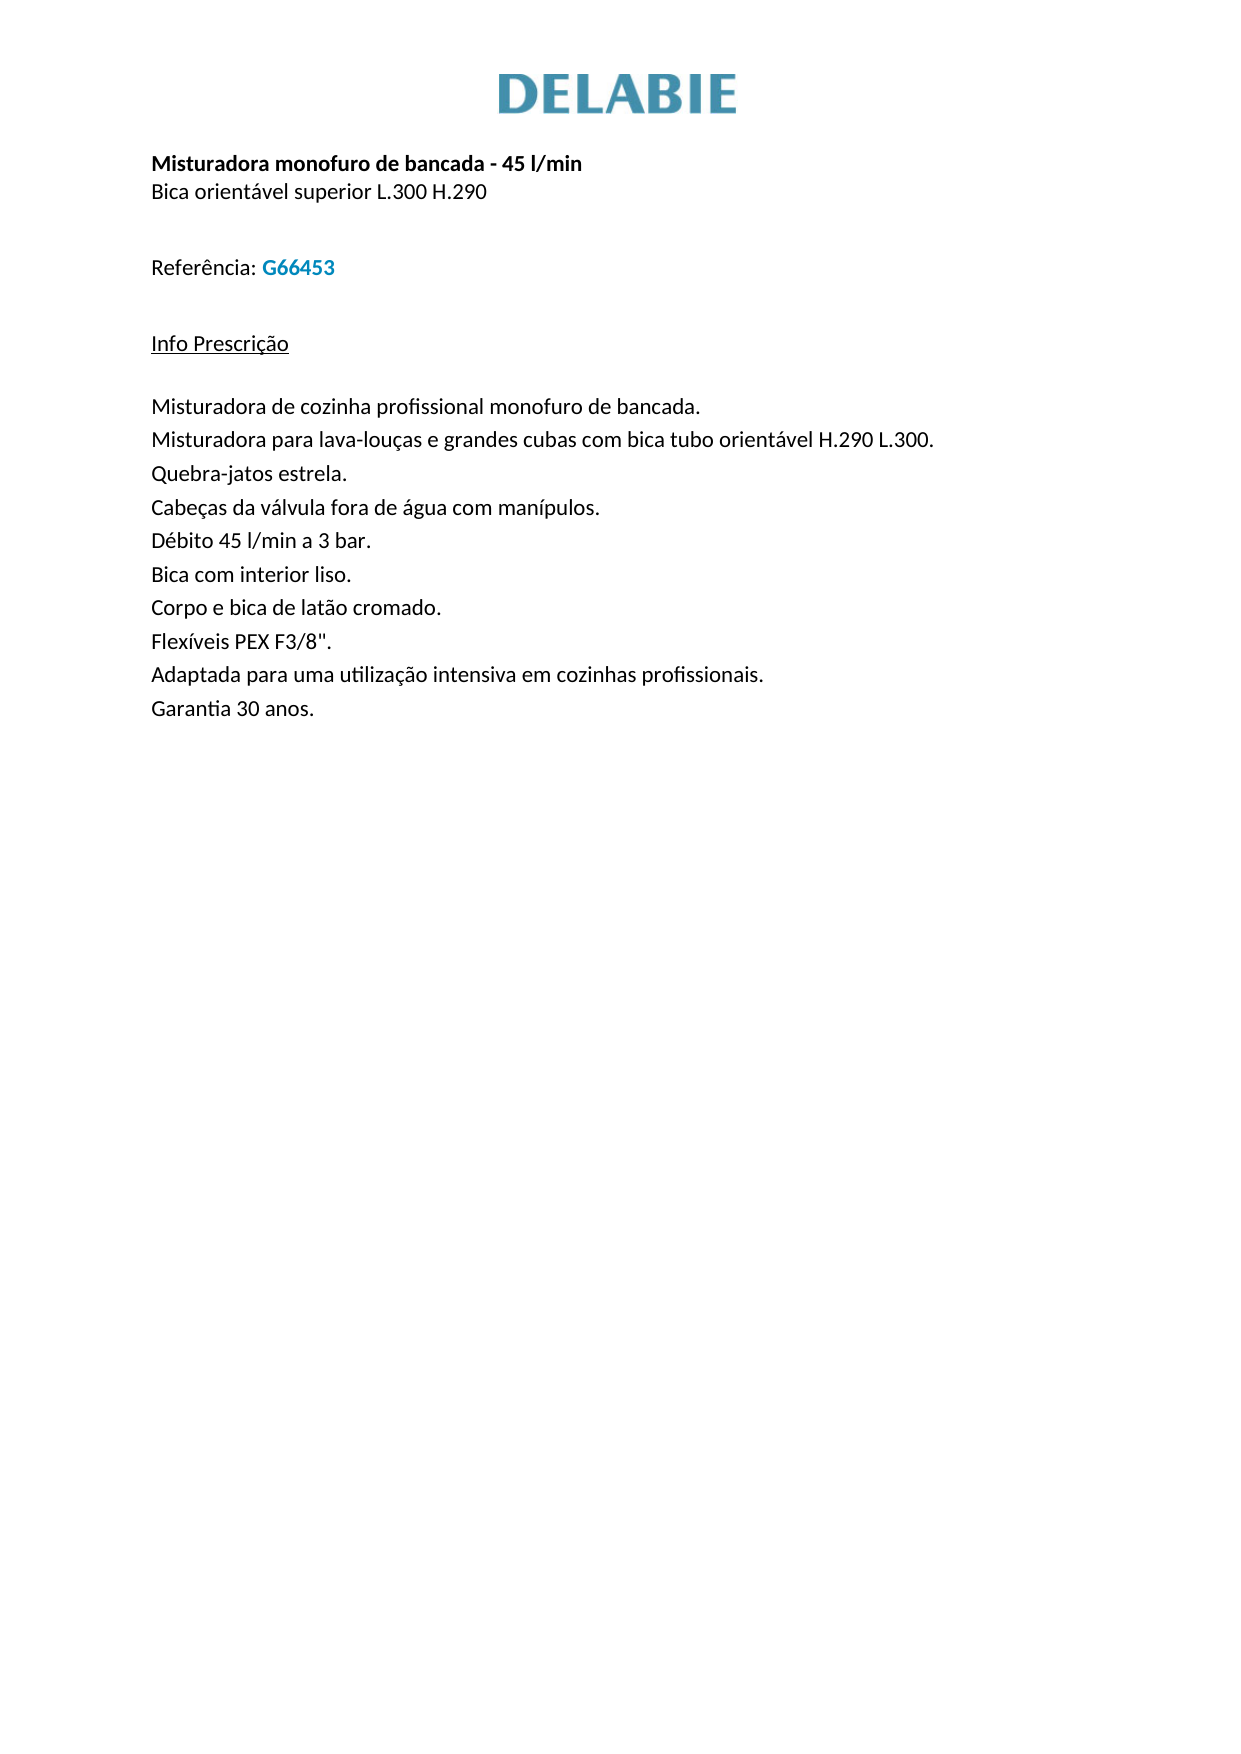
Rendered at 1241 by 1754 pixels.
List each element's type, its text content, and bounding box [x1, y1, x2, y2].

picture [497, 74, 738, 114]
text Cabeças da válvula fora de água com manípulos. [151, 493, 1084, 521]
text Misturadora de cozinha profissional monofuro de bancada. [151, 392, 1084, 420]
text Info Prescrição [151, 329, 1084, 357]
text Quebra-jatos estrela. [151, 459, 1084, 487]
text Flexíveis PEX F3/8". [151, 627, 1084, 655]
text Misturadora para lava-louças e grandes cubas com bica tubo orientável H.290 L.300. [151, 426, 1084, 453]
text Adaptada para uma utilização intensiva em cozinhas profissionais. [151, 660, 1084, 688]
text Referência: G66453 [151, 253, 1084, 281]
text Bica com interior liso. [151, 560, 1084, 588]
text Corpo e bica de latão cromado. [151, 593, 1084, 621]
text Débito 45 l/min a 3 bar. [151, 526, 1084, 554]
text Misturadora monofuro de bancada - 45 l/min [151, 149, 1084, 177]
text Bica orientável superior L.300 H.290 [151, 177, 1084, 205]
text Garantia 30 anos. [151, 694, 1084, 722]
